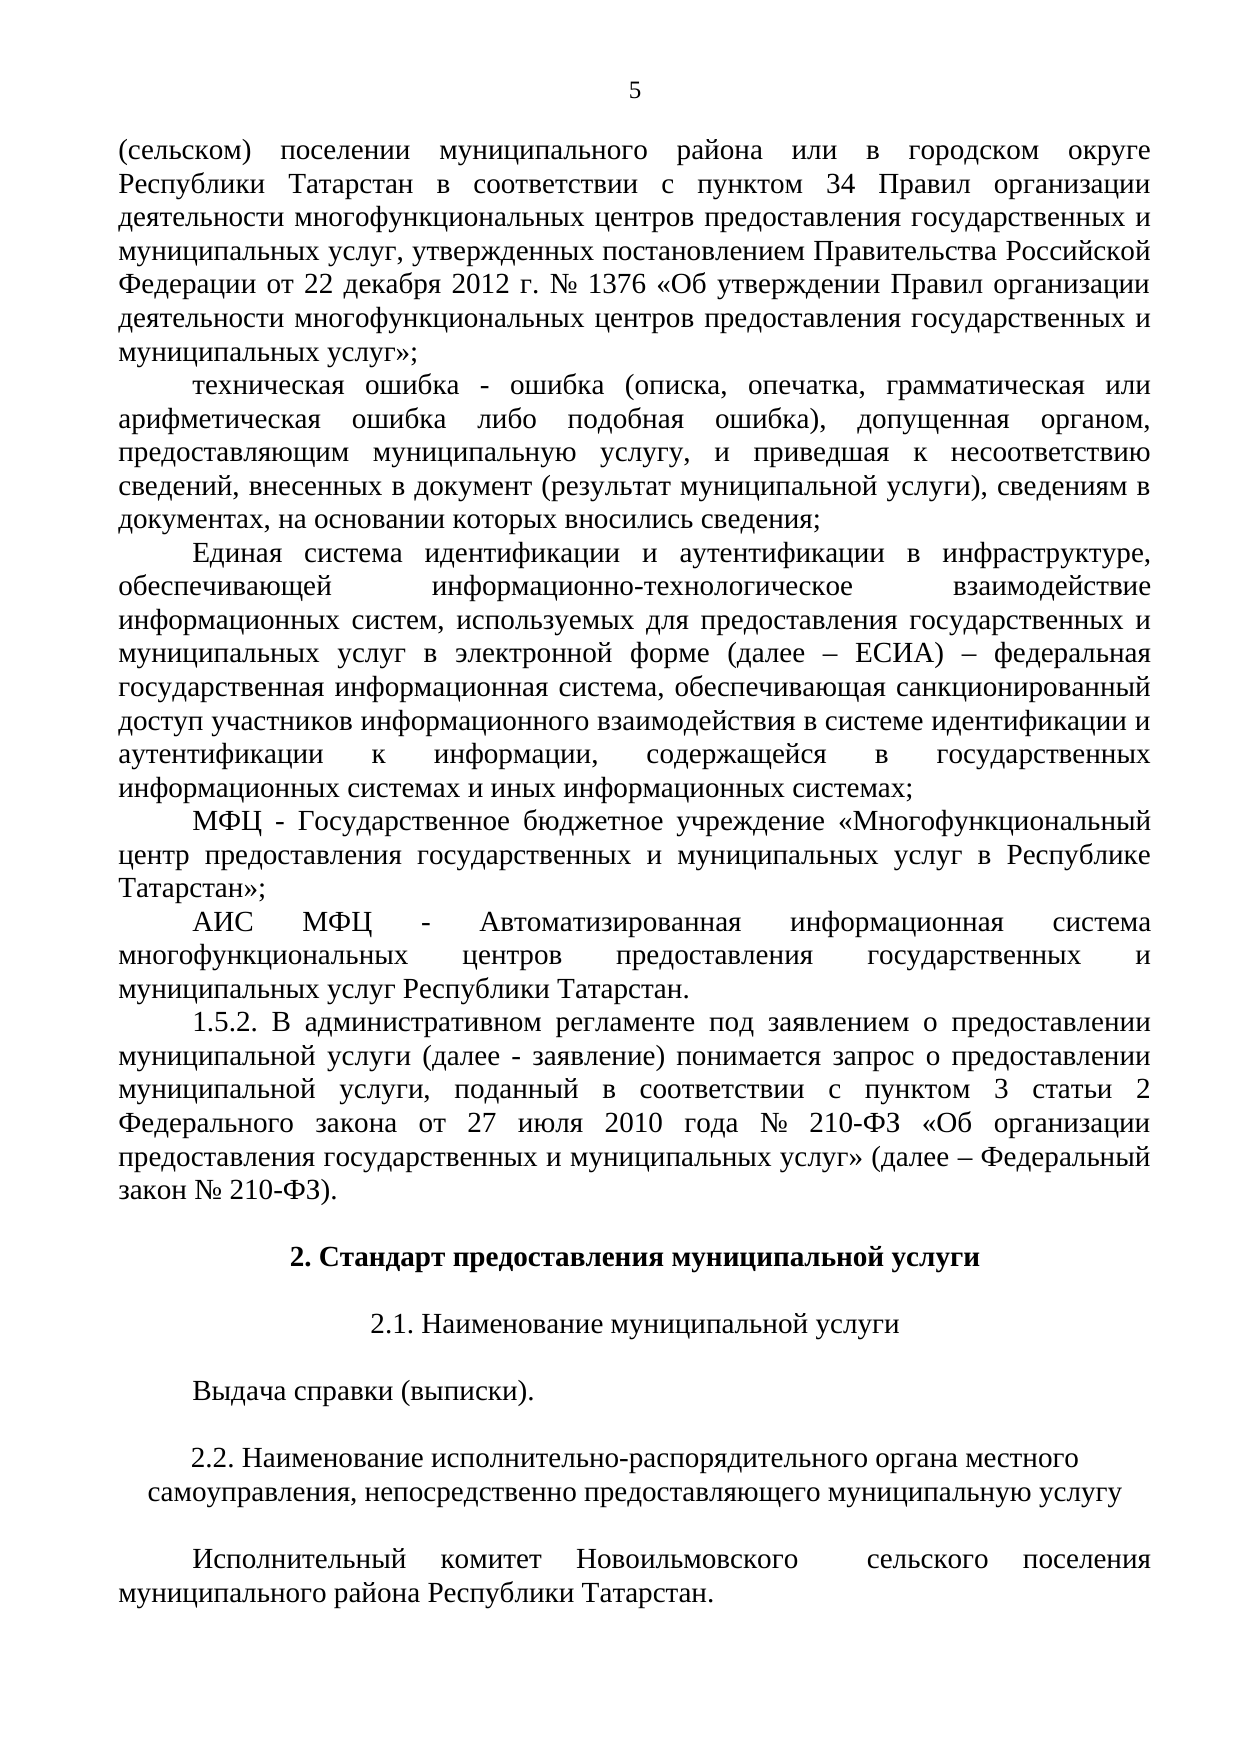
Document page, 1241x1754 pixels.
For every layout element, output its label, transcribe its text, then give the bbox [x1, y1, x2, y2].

text 2.1. Наименование муниципальной услуги [118, 1306, 1152, 1340]
text АИС МФЦ - Автоматизированная информационная система многофункциональных центров предоставления государственных и муниципальных услуг Республики Татарстан. [118, 904, 1152, 1004]
text 2. Стандарт предоставления муниципальной услуги [118, 1239, 1152, 1273]
text 2.2. Наименование исполнительно-распорядительного органа местного самоуправления, непосредственно предоставляющего муниципальную услугу [118, 1441, 1152, 1508]
text МФЦ - Государственное бюджетное учреждение «Многофункциональный центр предоставления государственных и муниципальных услуг в Республике Татарстан»; [118, 803, 1152, 904]
text Единая система идентификации и аутентификации в инфраструктуре, обеспечивающей информационно-технологическое взаимодействие информационных систем, используемых для предоставления государственных и муниципальных услуг в электронной форме (далее – ЕСИА) – федеральная государственная информационная система, обеспечивающая санкционированный доступ участников информационного взаимодействия в системе идентификации и аутентификации к информации, содержащейся в государственных информационных системах и иных информационных системах; [118, 535, 1152, 803]
text Исполнительный комитет Новоильмовского сельского поселения муниципального района Республики Татарстан. [118, 1541, 1152, 1608]
text Выдача справки (выписки). [118, 1373, 1152, 1407]
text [118, 132, 1152, 367]
text 1.5.2. В административном регламенте под заявлением о предоставлении муниципальной услуги (далее - заявление) понимается запрос о предоставлении муниципальной услуги, поданный в соответствии с пунктом 3 статьи 2 Федерального закона от 27 июля 2010 года № 210-ФЗ «Об организации предоставления государственных и муниципальных услуг» (далее – Федеральный закон № 210-ФЗ). [118, 1004, 1152, 1206]
text техническая ошибка - ошибка (описка, опечатка, грамматическая или арифметическая ошибка либо подобная ошибка), допущенная органом, предоставляющим муниципальную услугу, и приведшая к несоответствию сведений, внесенных в документ (результат муниципальной услуги), сведениям в документах, на основании которых вносились сведения; [118, 367, 1152, 535]
